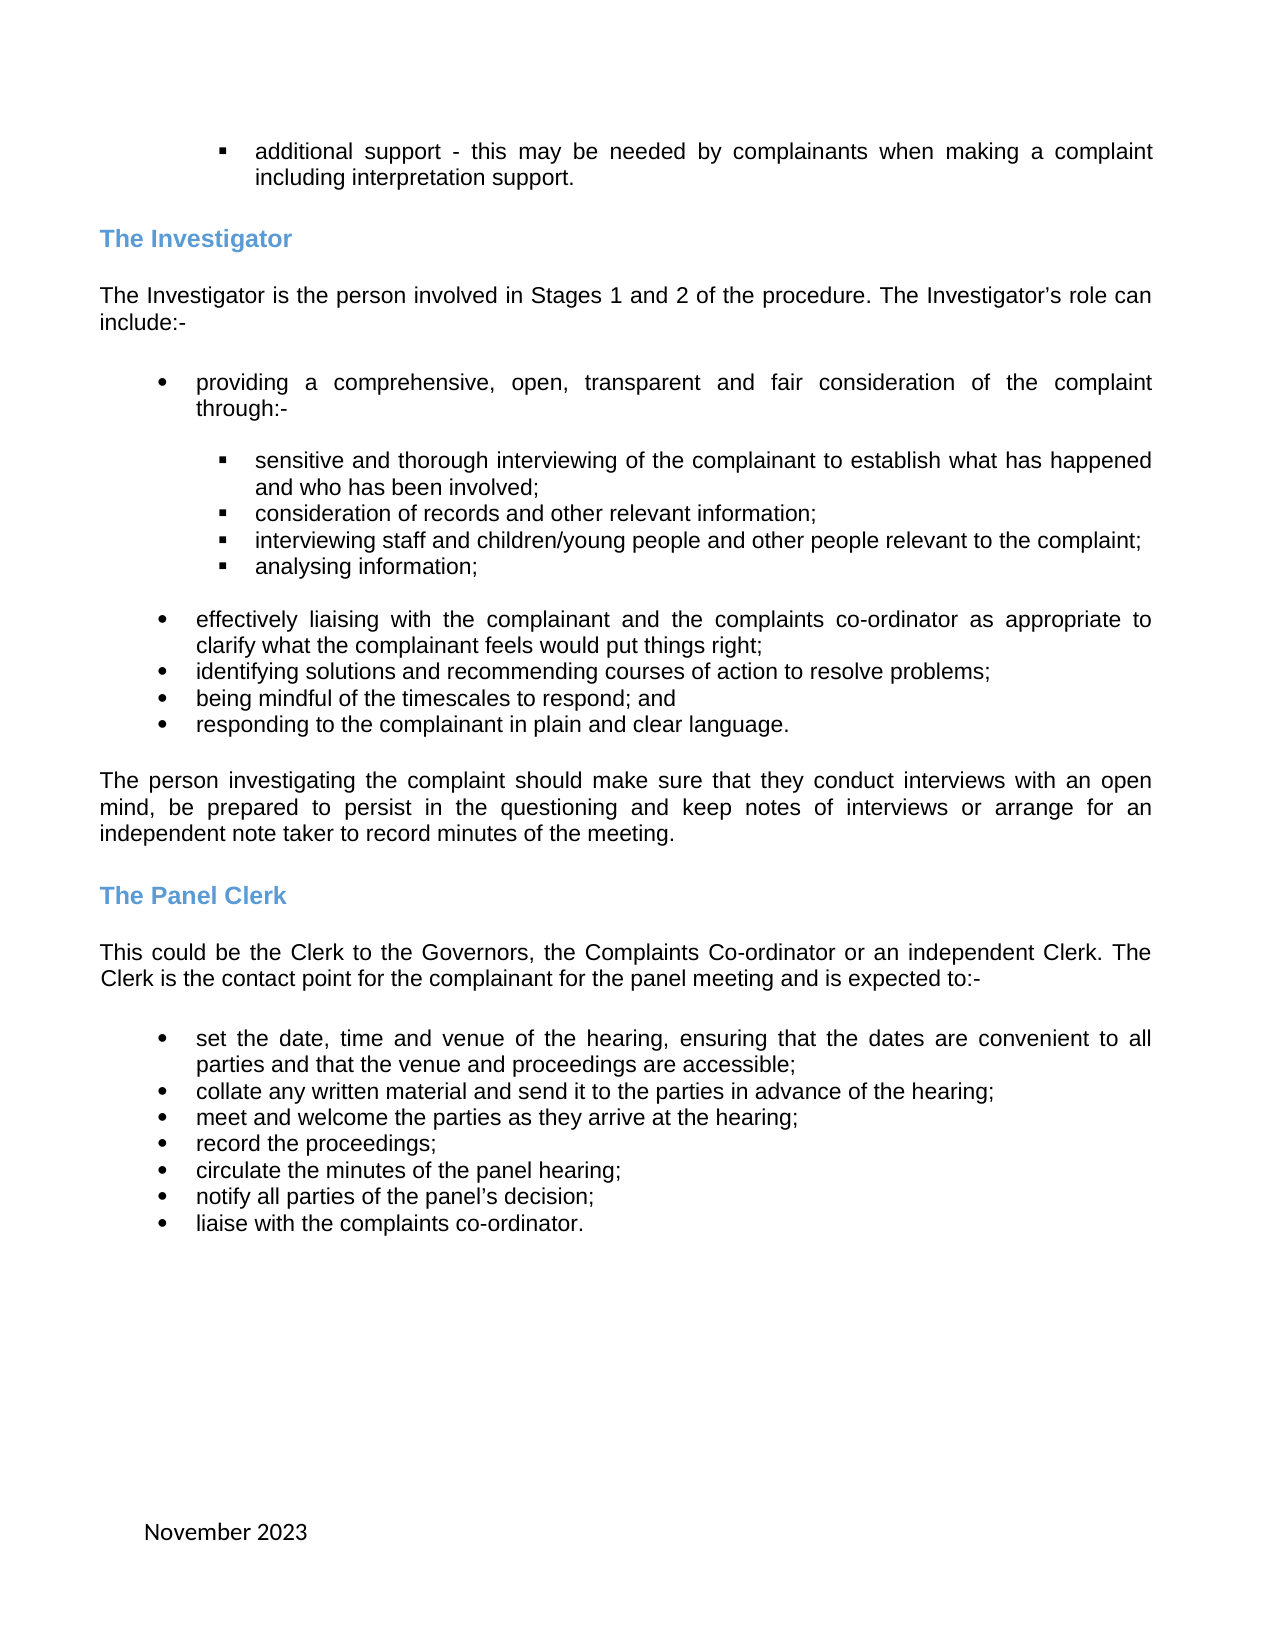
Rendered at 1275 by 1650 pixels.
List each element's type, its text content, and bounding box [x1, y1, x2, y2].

list set the date, time and venue of the hearing, ensuring that the dates are convenient to all parties and that the venue and proceedings are accessible; [158, 1025, 1153, 1078]
list identifying solutions and recommending courses of action to resolve problems; [158, 658, 1153, 685]
list being mindful of the timescales to respond; and [158, 685, 1153, 711]
list meet and welcome the parties as they arrive at the hearing; [158, 1104, 1153, 1130]
list consideration of records and other relevant information; [217, 500, 1153, 527]
list responding to the complainant in plain and clear language. [158, 711, 1153, 737]
text The Investigator is the person involved in Stages 1 and 2 of the procedure. The Investigator’s role can include:- [99, 282, 1153, 335]
list liaise with the complaints co-ordinator. [158, 1209, 1153, 1236]
list analysing information; [217, 553, 1153, 579]
list interviewing staff and children/young people and other people relevant to the complaint; [217, 527, 1153, 553]
list collate any written material and send it to the parties in advance of the hearing; [158, 1078, 1153, 1104]
list notify all parties of the panel’s decision; [158, 1183, 1153, 1209]
list providing a comprehensive, open, transparent and fair consideration of the complaint through:- [158, 368, 1153, 421]
list additional support - this may be needed by complainants when making a complaint including interpretation support. [217, 138, 1153, 190]
text This could be the Clerk to the Governors, the Complaints Co-ordinator or an independent Clerk. The Clerk is the contact point for the complainant for the panel meeting and is expected to:- [99, 939, 1153, 991]
list circulate the minutes of the panel hearing; [158, 1157, 1153, 1183]
list effectively liaising with the complainant and the complaints co-ordinator as appropriate to clarify what the complainant feels would put things right; [158, 606, 1153, 658]
subtitle The Panel Clerk [99, 881, 1153, 909]
text The person investigating the complaint should make sure that they conduct interviews with an open mind, be prepared to persist in the questioning and keep notes of interviews or arrange for an independent note taker to record minutes of the meeting. [99, 767, 1153, 846]
list sensitive and thorough interviewing of the complainant to establish what has happened and who has been involved; [217, 447, 1153, 500]
list record the proceedings; [158, 1130, 1153, 1157]
subtitle The Investigator [99, 224, 1153, 253]
